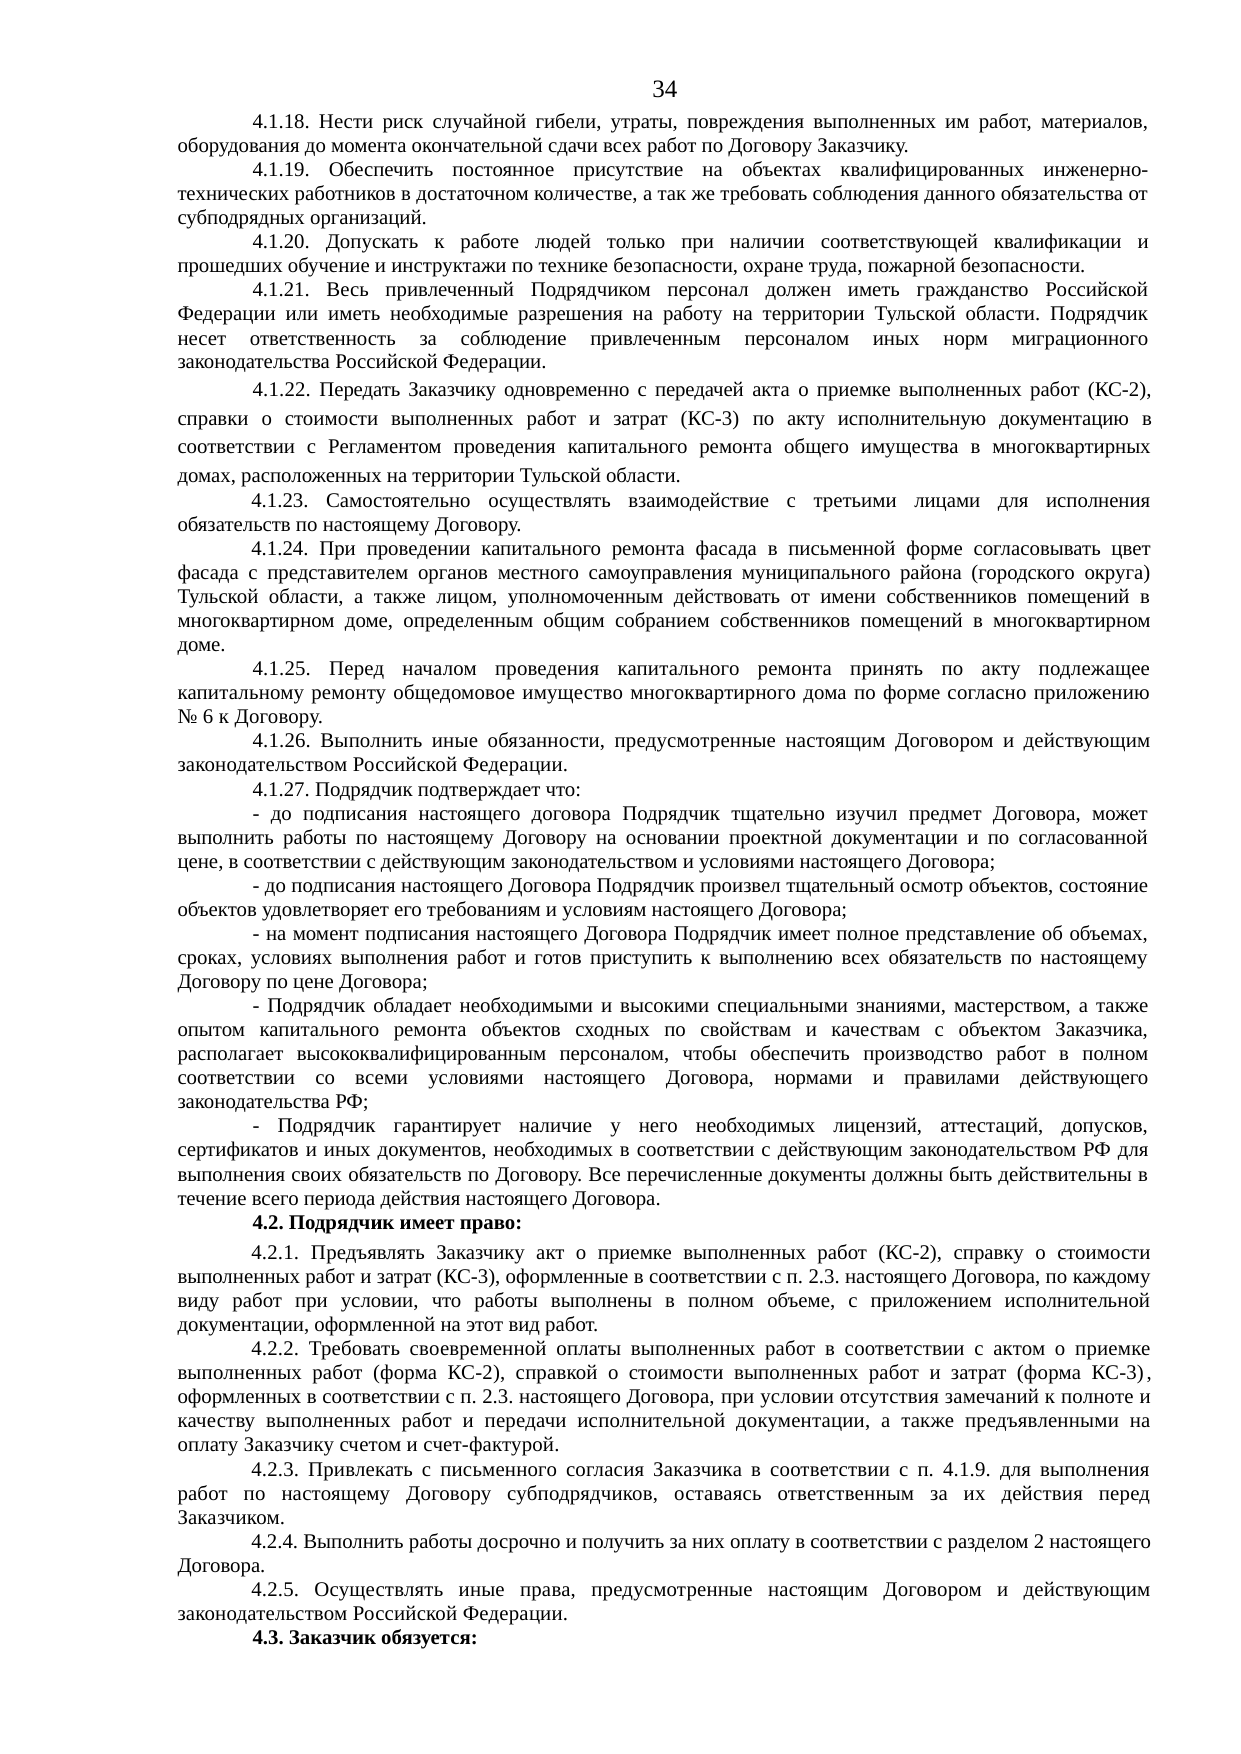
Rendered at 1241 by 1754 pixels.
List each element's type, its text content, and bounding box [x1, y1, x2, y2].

text 4.2.3. Привлекать с письменного согласия Заказчика в соответствии с п. 4.1.9. для выполнения работ по настоящему Договору субподрядчиков, оставаясь ответственным за их действия перед Заказчиком. [177, 1456, 1152, 1529]
text 4.1.26. Выполнить иные обязанности, предусмотренные настоящим Договором и действующим законодательством Российской Федерации. [177, 728, 1152, 776]
text 4.1.21. Весь привлеченный Подрядчиком персонал должен иметь гражданство Российской Федерации или иметь необходимые разрешения на работу на территории Тульской области. Подрядчик несет ответственность за соблюдение привлеченным персоналом иных норм миграционного законодательства Российской Федерации. [177, 277, 1149, 373]
text - на момент подписания настоящего Договора Подрядчик имеет полное представление об объемах, сроках, условиях выполнения работ и готов приступить к выполнению всех обязательств по настоящему Договору по цене Договора; [177, 921, 1149, 993]
text - Подрядчик обладает необходимыми и высокими специальными знаниями, мастерством, а также опытом капитального ремонта объектов сходных по свойствам и качествам с объектом Заказчика, располагает высококвалифицированным персоналом, чтобы обеспечить производство работ в полном соответствии со всеми условиями настоящего Договора, нормами и правилами действующего законодательства РФ; [177, 993, 1149, 1113]
text 4.3. Заказчик обязуется: [177, 1625, 1152, 1649]
text - до подписания настоящего договора Подрядчик тщательно изучил предмет Договора, может выполнить работы по настоящему Договору на основании проектной документации и по согласованной цене, в соответствии с действующим законодательством и условиями настоящего Договора; [177, 801, 1149, 873]
text 4.1.27. Подрядчик подтверждает что: [177, 776, 1149, 801]
text 4.1.24. При проведении капитального ремонта фасада в письменной форме согласовывать цвет фасада с представителем органов местного самоуправления муниципального района (городского округа) Тульской области, а также лицом, уполномоченным действовать от имени собственников помещений в многоквартирном доме, определенным общим собранием собственников помещений в многоквартирном доме. [177, 536, 1152, 656]
text 4.2.4. Выполнить работы досрочно и получить за них оплату в соответствии с разделом 2 настоящего Договора. [177, 1529, 1152, 1577]
text 4.2. Подрядчик имеет право: [177, 1209, 1152, 1234]
text 4.2.5. Осуществлять иные права, предусмотренные настоящим Договором и действующим законодательством Российской Федерации. [177, 1577, 1152, 1625]
text 4.2.1. Предъявлять Заказчику акт о приемке выполненных работ (КС-2), справку о стоимости выполненных работ и затрат (КС-3), оформленные в соответствии с п. 2.3. настоящего Договора, по каждому виду работ при условии, что работы выполнены в полном объеме, с приложением исполнительной документации, оформленной на этот вид работ. [177, 1240, 1152, 1336]
text 4.1.19. Обеспечить постоянное присутствие на объектах квалифицированных инженерно-технических работников в достаточном количестве, а так же требовать соблюдения данного обязательства от субподрядных организаций. [177, 157, 1149, 229]
text 4.1.20. Допускать к работе людей только при наличии соответствующей квалификации и прошедших обучение и инструктажи по технике безопасности, охране труда, пожарной безопасности. [177, 229, 1149, 277]
text - Подрядчик гарантирует наличие у него необходимых лицензий, аттестаций, допусков, сертификатов и иных документов, необходимых в соответствии с действующим законодательством РФ для выполнения своих обязательств по Договору. Все перечисленные документы должны быть действительны в течение всего периода действия настоящего Договора. [177, 1113, 1149, 1209]
text - до подписания настоящего Договора Подрядчик произвел тщательный осмотр объектов, состояние объектов удовлетворяет его требованиям и условиям настоящего Договора; [177, 873, 1149, 921]
text 4.2.2. Требовать своевременной оплаты выполненных работ в соответствии с актом о приемке выполненных работ (форма КС-2), справкой о стоимости выполненных работ и затрат (форма КС-3), оформленных в соответствии с п. 2.3. настоящего Договора, при условии отсутствия замечаний к полноте и качеству выполненных работ и передачи исполнительной документации, а также предъявленными на оплату Заказчику счетом и счет-фактурой. [177, 1336, 1152, 1456]
text 4.1.25. Перед началом проведения капитального ремонта принять по акту подлежащее капитальному ремонту общедомовое имущество многоквартирного дома по форме согласно приложению № 6 к Договору. [177, 656, 1152, 728]
text 4.1.23. Самостоятельно осуществлять взаимодействие с третьими лицами для исполнения обязательств по настоящему Договору. [177, 488, 1152, 536]
text 4.1.18. Нести риск случайной гибели, утраты, повреждения выполненных им работ, материалов, оборудования до момента окончательной сдачи всех работ по Договору Заказчику. [177, 109, 1149, 157]
text 4.1.22. Передать Заказчику одновременно с передачей акта о приемке выполненных работ (КС-2), справки о стоимости выполненных работ и затрат (КС-3) по акту исполнительную документацию в соответствии с Регламентом проведения капитального ремонта общего имущества в многоквартирных домах, расположенных на территории Тульской области. [177, 373, 1152, 488]
